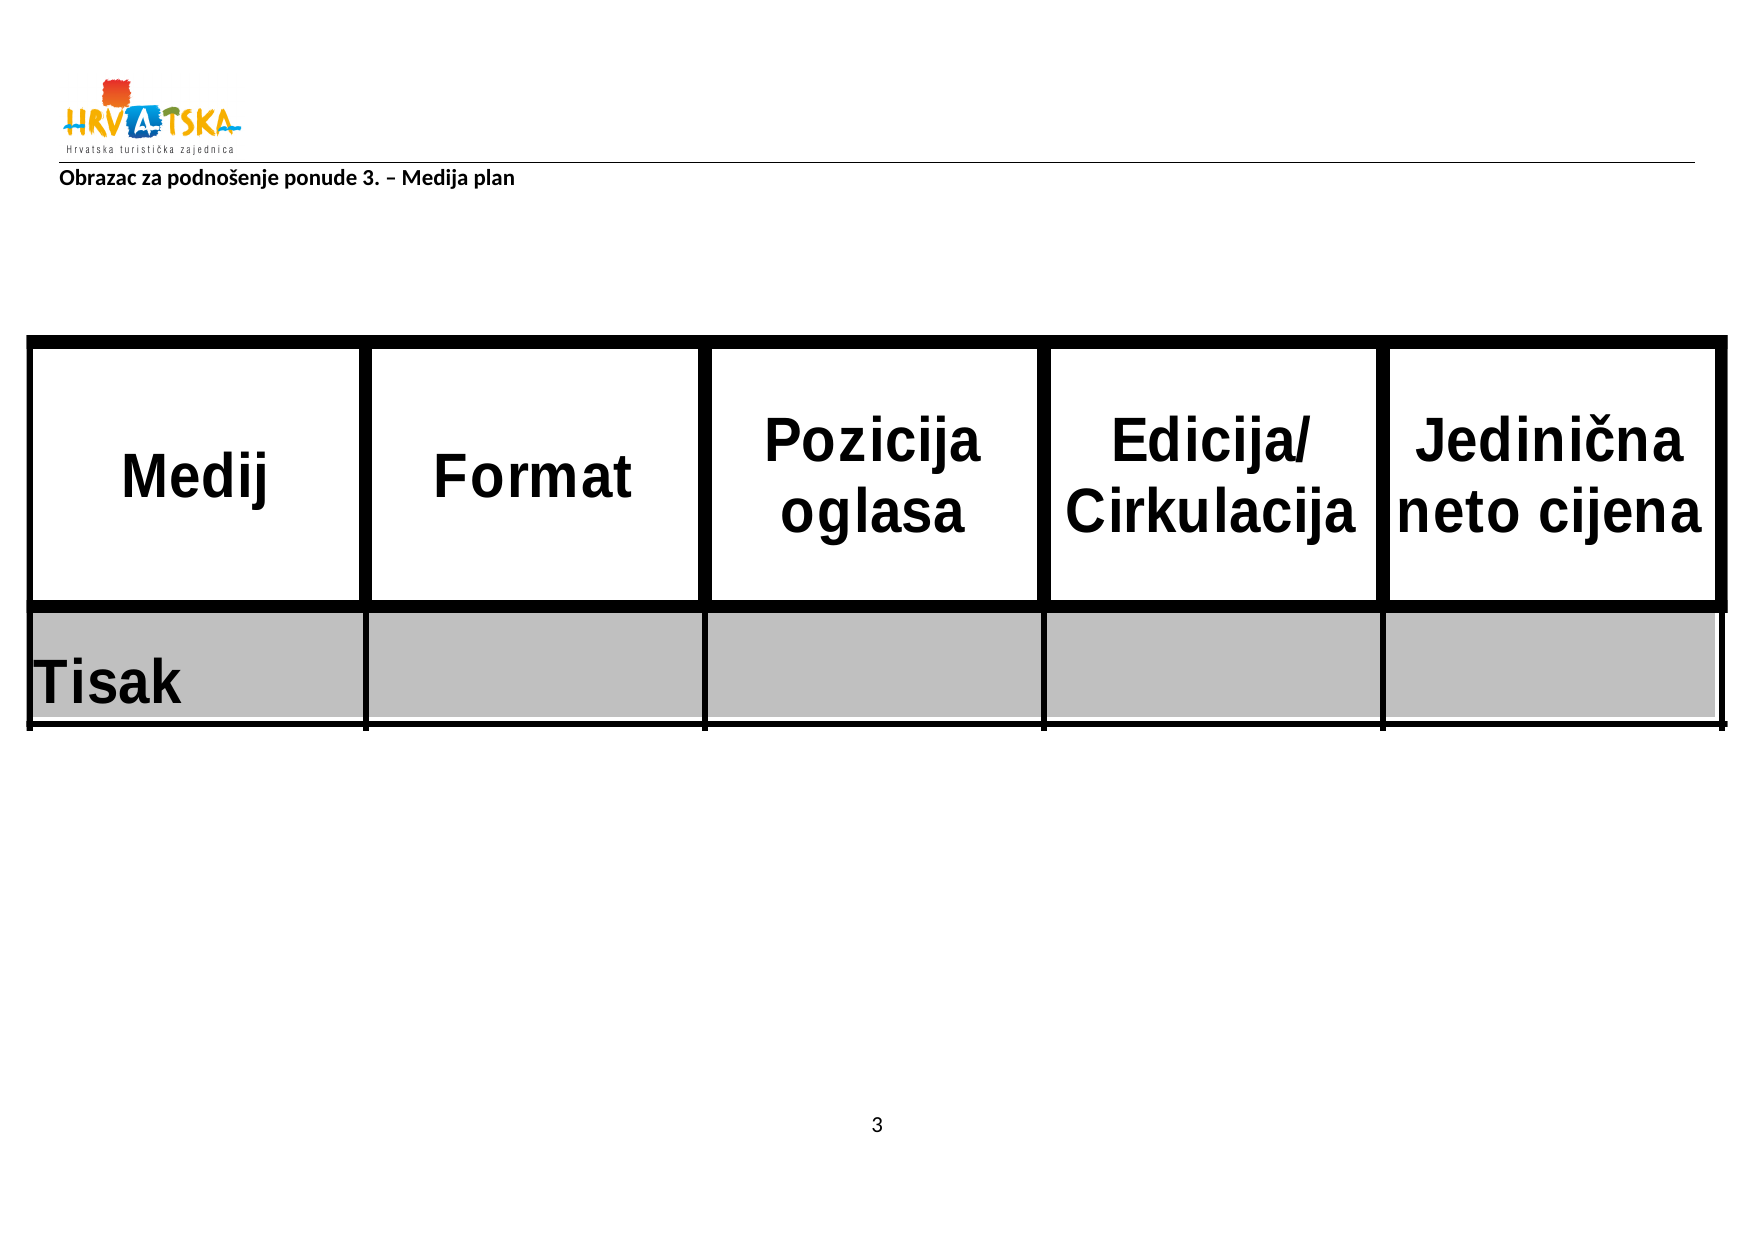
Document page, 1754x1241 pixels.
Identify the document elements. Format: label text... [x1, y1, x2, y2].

text Obrazac za podnošenje ponude 3. – Medija plan [59, 163, 1695, 191]
picture [59, 73, 246, 160]
